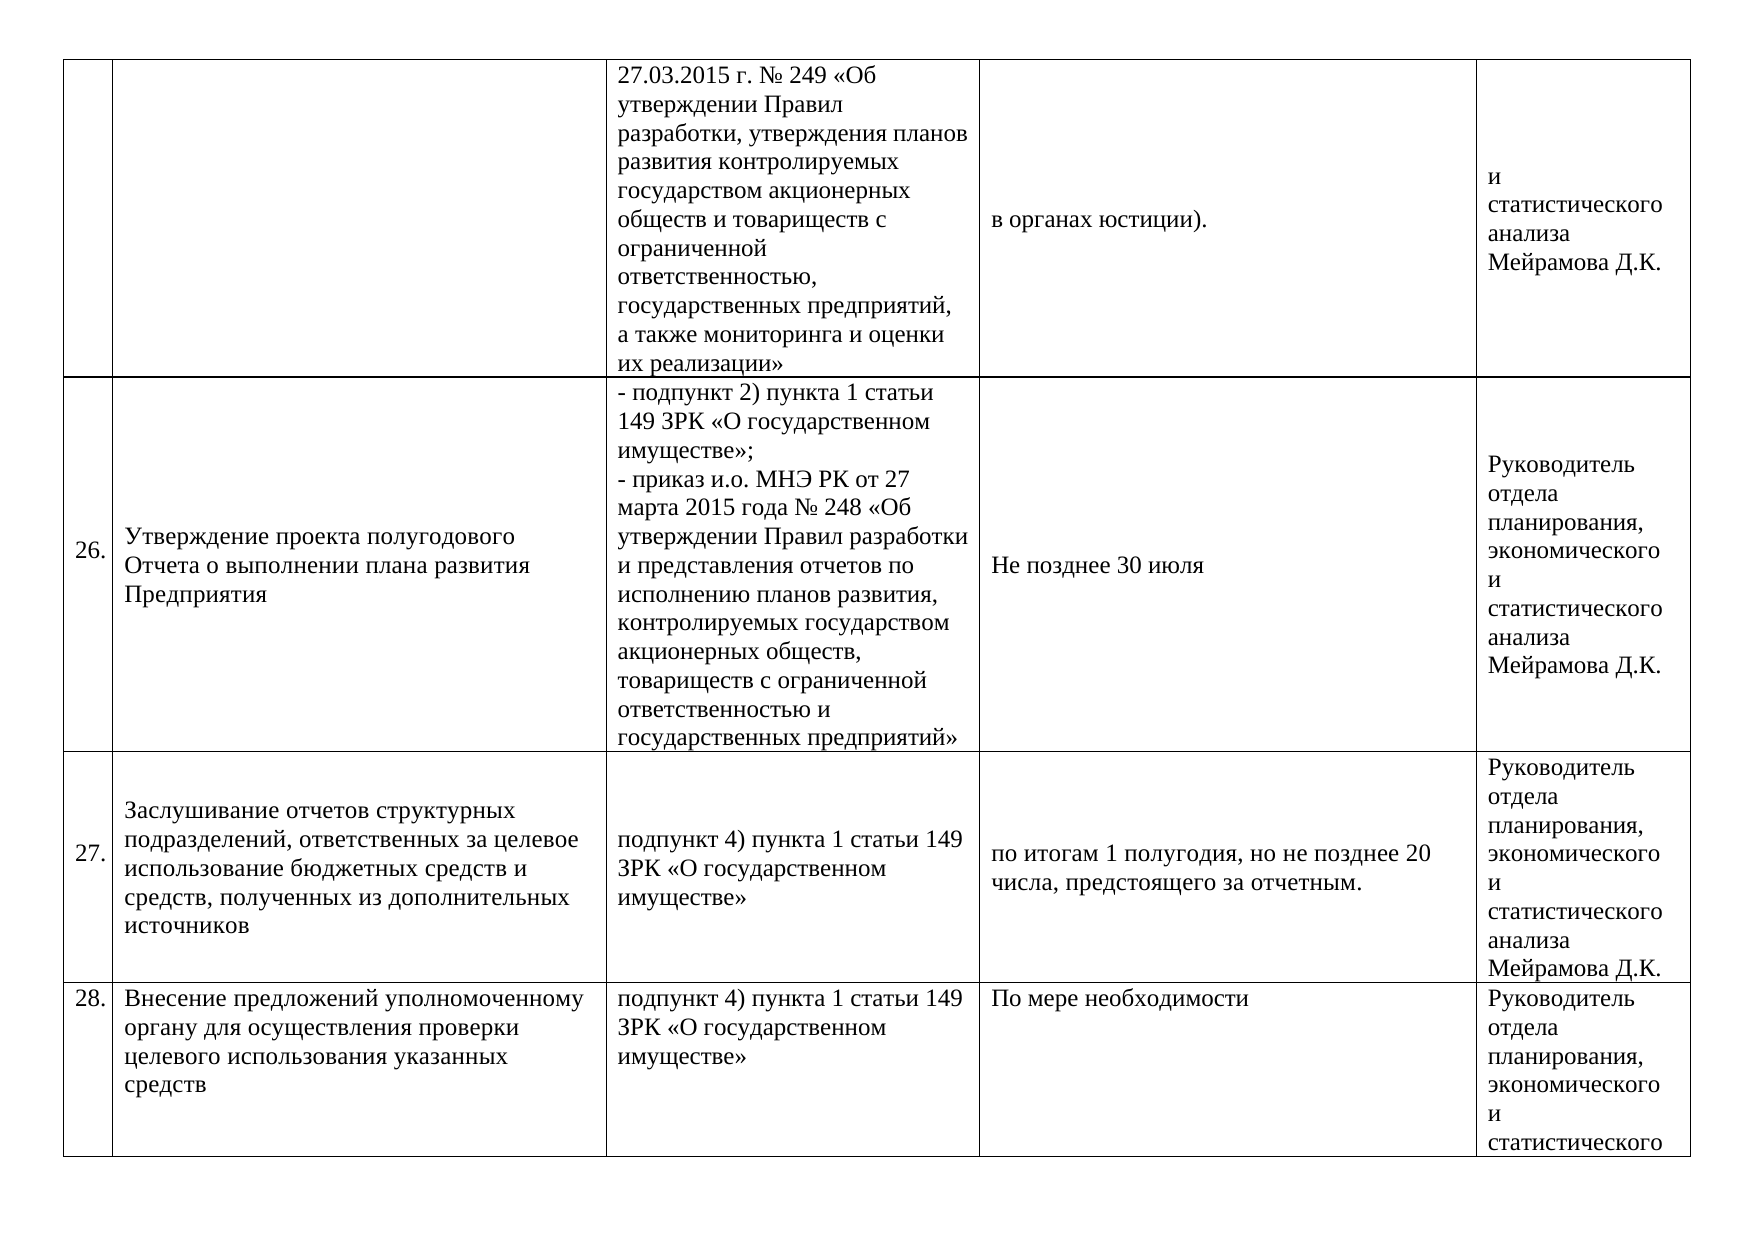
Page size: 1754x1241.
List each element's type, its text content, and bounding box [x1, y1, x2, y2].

table_cell Руководитель отдела планирования, экономического и статистического анализа Мейрамова Д.К. [1477, 752, 1690, 982]
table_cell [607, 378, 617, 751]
table_cell [64, 60, 112, 376]
table_cell Заслушивание отчетов структурных подразделений, ответственных за целевое использование бюджетных средств и средств, полученных из дополнительных источников [113, 752, 606, 982]
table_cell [980, 60, 1476, 376]
table_cell Утверждение проекта полугодового Отчета о выполнении плана развития Предприятия [113, 378, 606, 751]
table_cell [64, 378, 112, 751]
table_cell по итогам 1 полугодия, но не позднее 20 числа, предстоящего за отчетным. [980, 752, 1476, 982]
table_cell Руководитель отдела планирования, экономического и статистического анализа Мейрамова Д.К. [1477, 378, 1690, 751]
table_cell подпункт 4) пункта 1 статьи 149 ЗРК «О государственном имуществе» [607, 752, 979, 982]
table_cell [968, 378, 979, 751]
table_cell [113, 60, 606, 376]
table_cell [64, 983, 112, 1156]
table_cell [607, 60, 979, 376]
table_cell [113, 983, 606, 1156]
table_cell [980, 983, 1476, 1156]
table_cell Не позднее 30 июля [980, 378, 1476, 751]
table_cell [1477, 983, 1690, 1156]
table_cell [607, 983, 979, 1156]
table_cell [1477, 60, 1690, 376]
table_cell [64, 752, 112, 982]
